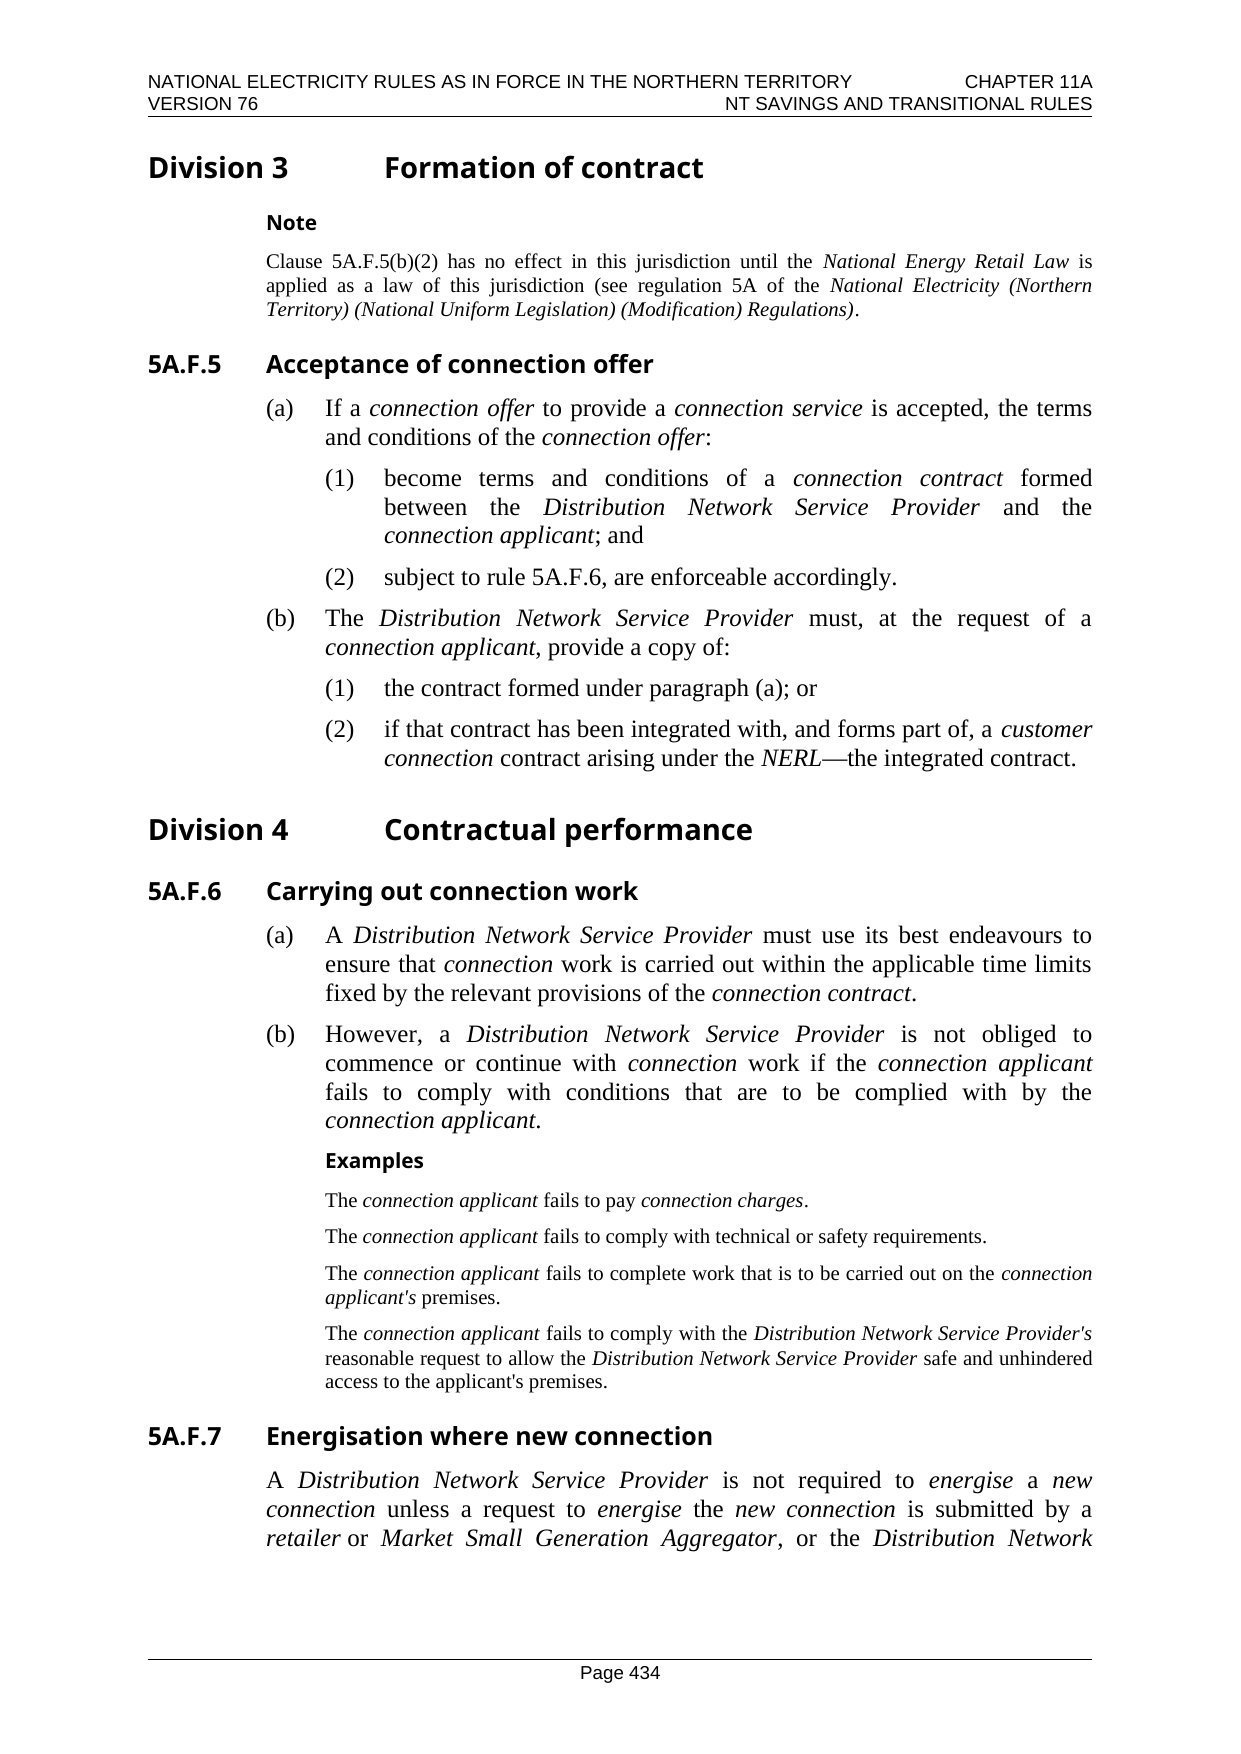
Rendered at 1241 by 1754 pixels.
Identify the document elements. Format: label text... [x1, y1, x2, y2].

title Note [266, 208, 1092, 237]
list (b) However, a Distribution Network Service Provider is not obliged to commence or continue with connection work if the connection applicant fails to comply with conditions that are to be complied with by the connection applicant. [266, 1019, 1092, 1134]
title 5A.F.7 Energisation where new connection [148, 1418, 1092, 1453]
title 5A.F.6 Carrying out connection work [148, 874, 1092, 908]
title Division 3 Formation of contract [148, 148, 1092, 187]
list (1) become terms and conditions of a connection contract formed between the Distribution Network Service Provider and the connection applicant; and [325, 463, 1092, 549]
list (b) The Distribution Network Service Provider must, at the request of a connection applicant, provide a copy of: [266, 603, 1092, 660]
list (a) If a connection offer to provide a connection service is accepted, the terms and conditions of the connection offer: [266, 393, 1092, 450]
text The connection applicant fails to complete work that is to be carried out on the connection applicant's premises. [325, 1261, 1092, 1309]
title 5A.F.5 Acceptance of connection offer [148, 346, 1092, 380]
text Clause 5A.F.5(b)(2) has no effect in this jurisdiction until the National Energy Retail Law is applied as a law of this jurisdiction (see regulation 5A of the National Electricity (Northern Territory) (National Uniform Legislation) (Modification) Regulations). [266, 249, 1092, 321]
title Examples [325, 1147, 1092, 1175]
title Division 4 Contractual performance [148, 809, 1092, 849]
list (1) the contract formed under paragraph (a); or [325, 673, 1092, 702]
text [266, 1465, 1092, 1551]
list (2) subject to rule 5A.F.6, are enforceable accordingly. [325, 562, 1092, 590]
list (2) if that contract has been integrated with, and forms part of, a customer connection contract arising under the NERL—the integrated contract. [325, 714, 1092, 772]
text The connection applicant fails to comply with the Distribution Network Service Provider's reasonable request to allow the Distribution Network Service Provider safe and unhindered access to the applicant's premises. [325, 1321, 1092, 1393]
text The connection applicant fails to pay connection charges. [325, 1188, 1092, 1212]
list (a) A Distribution Network Service Provider must use its best endeavours to ensure that connection work is carried out within the applicable time limits fixed by the relevant provisions of the connection contract. [266, 920, 1092, 1007]
text The connection applicant fails to comply with technical or safety requirements. [325, 1224, 1092, 1248]
